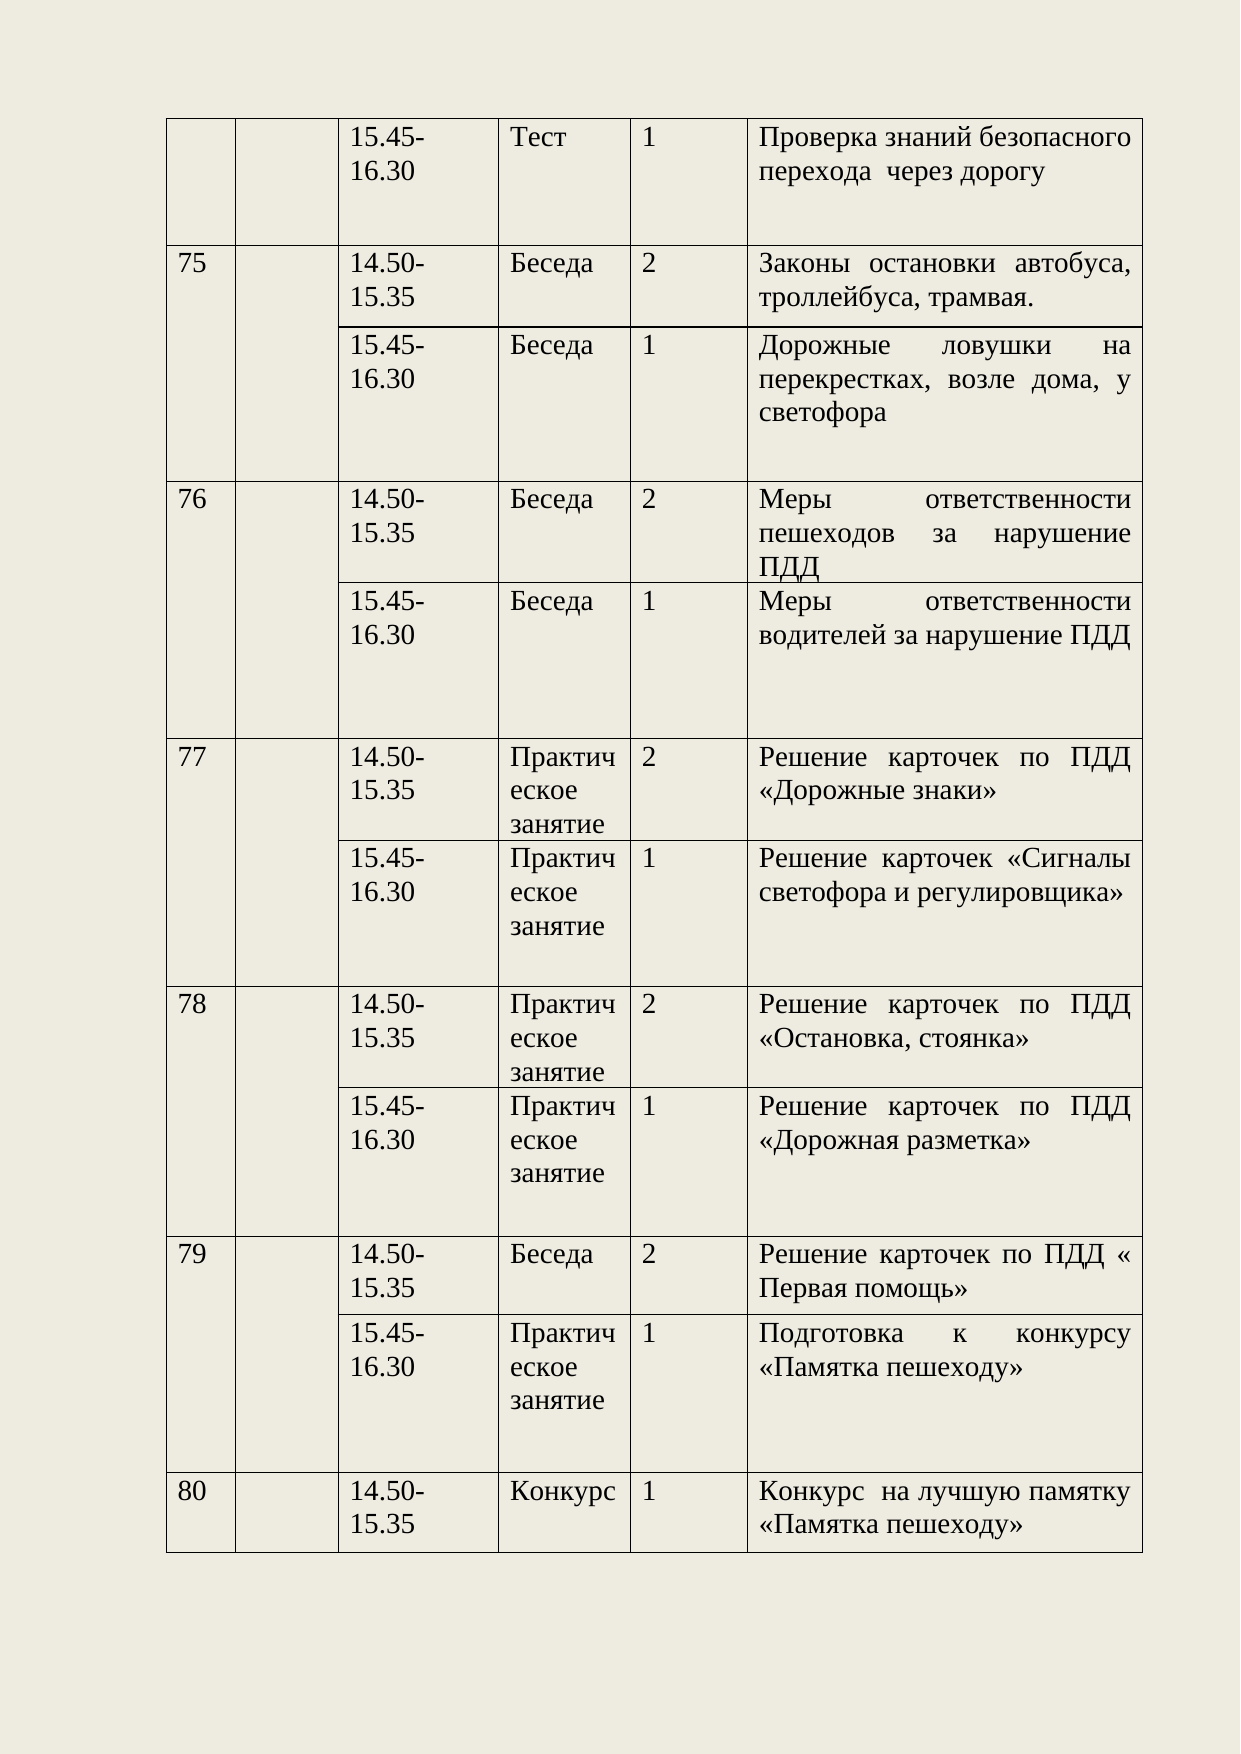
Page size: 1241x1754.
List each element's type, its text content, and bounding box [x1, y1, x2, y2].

table_cell Беседа [499, 328, 630, 481]
table_cell Решение карточек по ПДД «Дорожная разметка» [748, 1088, 1142, 1236]
table_cell 14.50-15.35 [339, 482, 498, 582]
table_cell 1 [631, 583, 747, 738]
table_cell 15.45-16.30 [339, 841, 498, 986]
table_cell 1 [631, 328, 747, 481]
table_cell 80 [167, 1473, 235, 1552]
table_cell Конкурс на лучшую памятку «Памятка пешеходу» [748, 1473, 1142, 1552]
table_cell 2 [631, 987, 747, 1087]
table_cell 15.45-16.30 [339, 119, 498, 244]
table_cell Практическое занятие [499, 841, 630, 986]
table_cell [236, 482, 338, 738]
table_cell Беседа [499, 1237, 630, 1314]
table_cell 2 [631, 1237, 747, 1314]
table_cell 74 [167, 119, 235, 244]
table_cell [236, 739, 338, 986]
table_cell Законы остановки автобуса, троллейбуса, трамвая. [748, 246, 1142, 326]
table_cell Дорожные ловушки на перекрестках, возле дома, у светофора [748, 328, 1142, 481]
table_cell 1 [631, 841, 747, 986]
table_cell Практическое занятие [499, 1088, 630, 1236]
table_cell 15.45-16.30 [339, 1088, 498, 1236]
table_cell Практическое занятие [499, 739, 630, 839]
table_cell 14.50-15.35 [339, 987, 498, 1087]
table_cell Меры ответственности водителей за нарушение ПДД [748, 583, 1142, 738]
table_cell Решение карточек по ПДД « Первая помощь» [748, 1237, 1142, 1314]
table_cell 2 [631, 246, 747, 326]
table_cell Практическое занятие [499, 1315, 630, 1472]
table_cell 1 [631, 1315, 747, 1472]
table_cell 14.50-15.35 [339, 1237, 498, 1314]
table_cell 78 [167, 987, 235, 1236]
table_cell 76 [167, 482, 235, 738]
table_cell [236, 1237, 338, 1472]
table_cell Меры ответственности пешеходов за нарушение ПДД [748, 482, 1142, 582]
table_cell 77 [167, 739, 235, 986]
table_cell 79 [167, 1237, 235, 1472]
table_cell Практическое занятие [499, 987, 630, 1087]
table_cell 75 [167, 246, 235, 481]
table_cell Беседа [499, 482, 630, 582]
table_cell 1 [631, 1088, 747, 1236]
table_cell 14.50-15.35 [339, 739, 498, 839]
table_cell Беседа [499, 583, 630, 738]
table_cell Решение карточек по ПДД «Остановка, стоянка» [748, 987, 1142, 1087]
table_cell Тест [499, 119, 630, 244]
table_cell Конкурс [499, 1473, 630, 1552]
table_cell 2 [631, 482, 747, 582]
table_cell 1 [631, 119, 747, 244]
table_cell Решение карточек по ПДД «Дорожные знаки» [748, 739, 1142, 839]
table_cell Решение карточек «Сигналы светофора и регулировщика» [748, 841, 1142, 986]
table_cell Подготовка к конкурсу «Памятка пешеходу» [748, 1315, 1142, 1472]
table_cell 15.45-16.30 [339, 583, 498, 738]
table_cell 1 [631, 1473, 747, 1552]
table_cell 15.45-16.30 [339, 1315, 498, 1472]
table_cell Беседа [499, 246, 630, 326]
table_cell [236, 246, 338, 481]
table_cell Проверка знаний безопасного перехода через дорогу [748, 119, 1142, 244]
table_cell [236, 987, 338, 1236]
table_cell [236, 119, 338, 244]
table_cell [236, 1473, 338, 1552]
table_cell 14.50-15.35 [339, 246, 498, 326]
table_cell 2 [631, 739, 747, 839]
table_cell 15.45-16.30 [339, 328, 498, 481]
table_cell 14.50-15.35 [339, 1473, 498, 1552]
